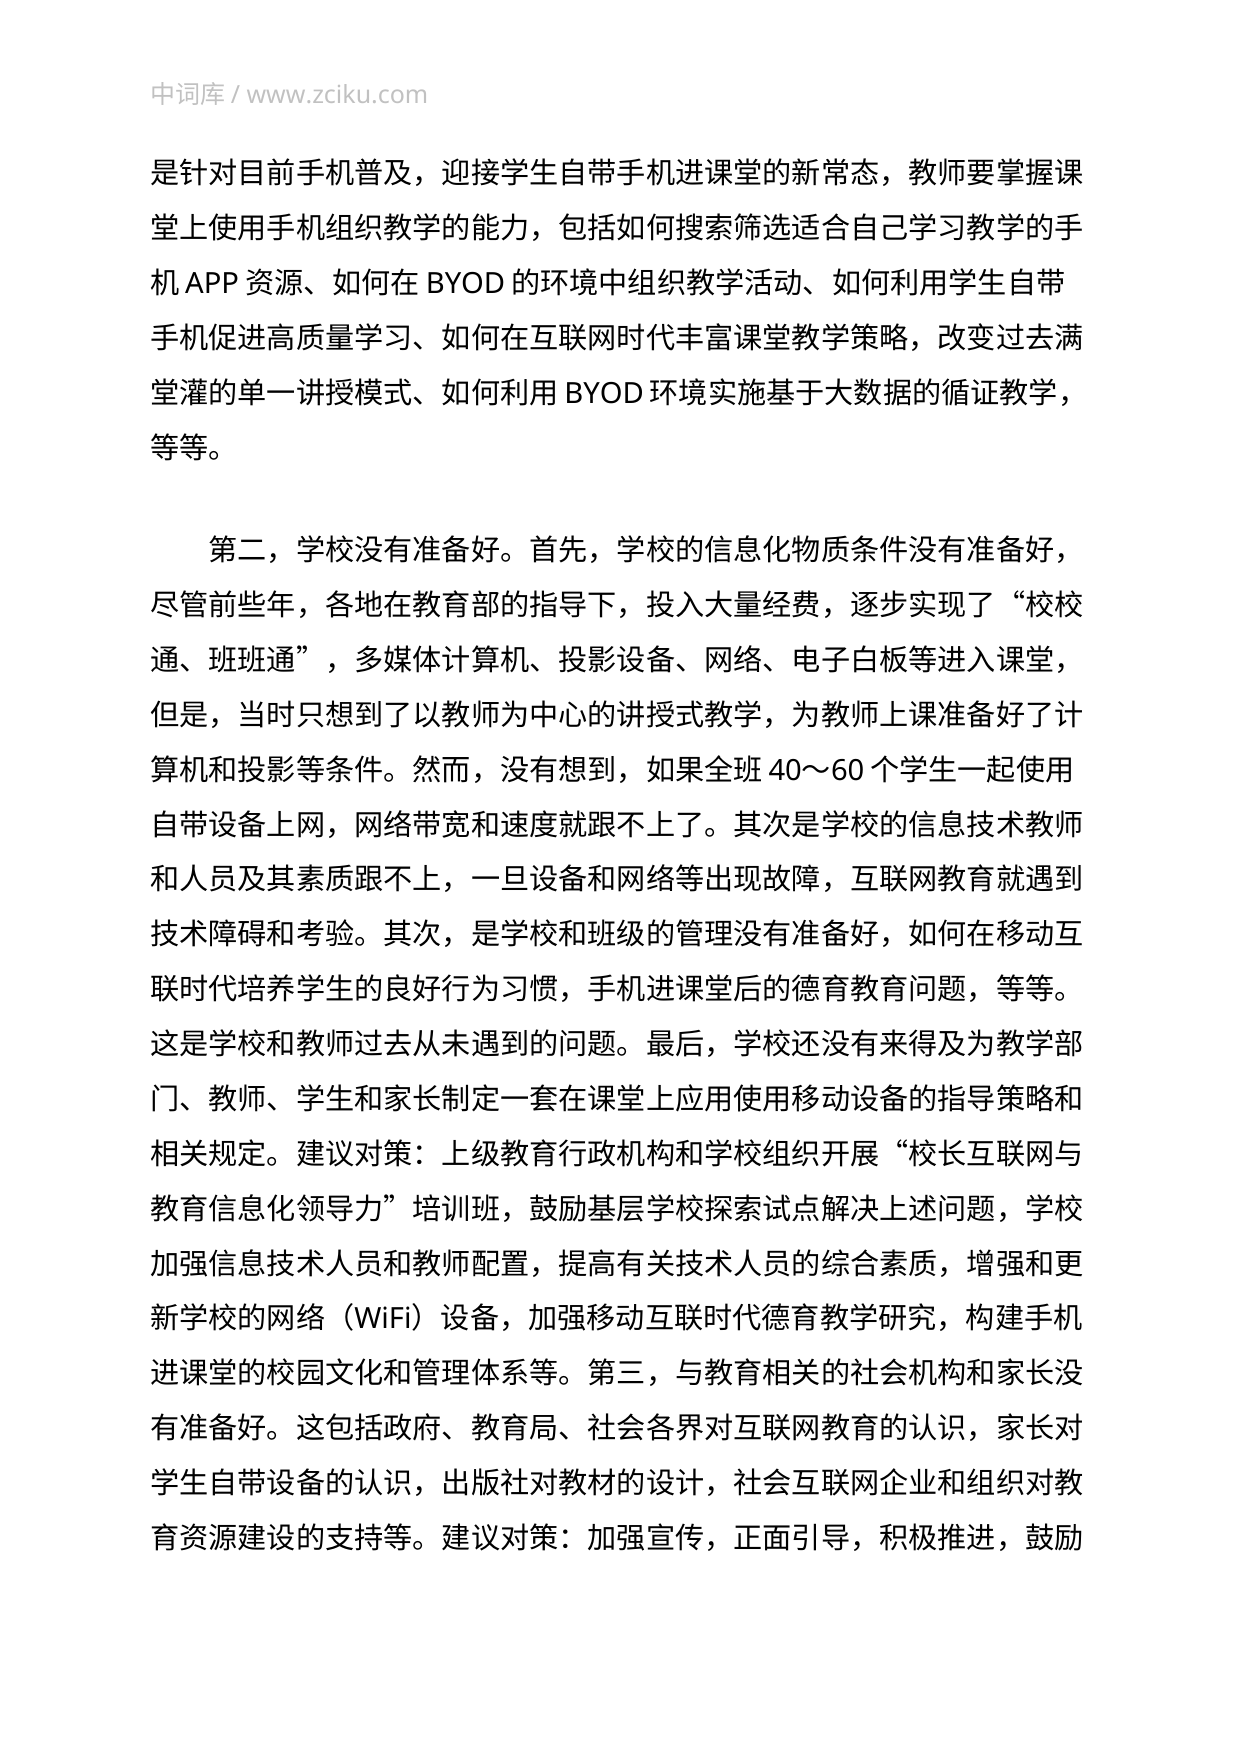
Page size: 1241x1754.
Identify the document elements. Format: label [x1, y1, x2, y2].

text [150, 150, 1090, 467]
text [150, 526, 1090, 1557]
